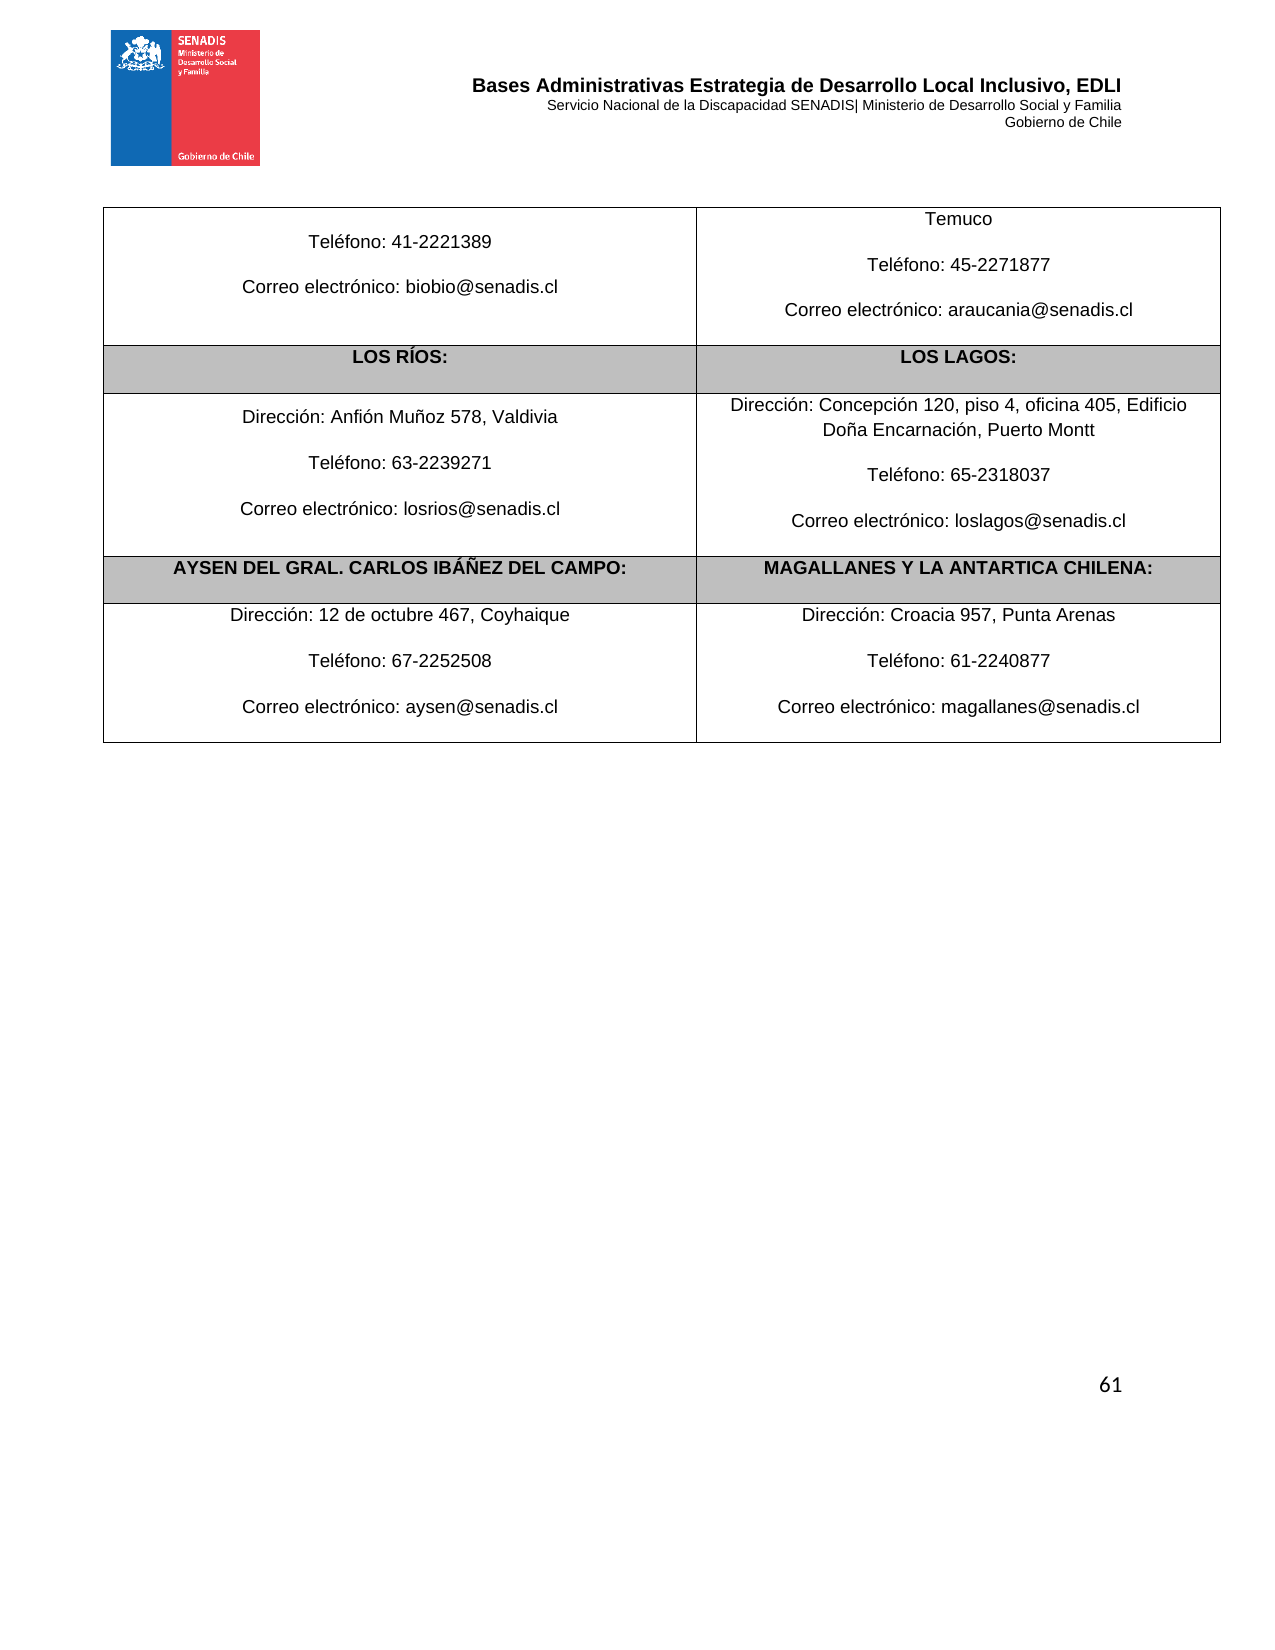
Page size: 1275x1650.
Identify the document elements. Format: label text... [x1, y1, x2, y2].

table_cell Dirección: Anfión Muñoz 578, Valdivia Teléfono: 63-2239271 Correo electrónico: losrios@senadis.cl [104, 394, 696, 556]
table_cell LOS LAGOS: [697, 346, 1220, 393]
table_cell Dirección: 12 de octubre 467, Coyhaique Teléfono: 67-2252508 Correo electrónico: aysen@senadis.cl [104, 604, 696, 742]
table_cell Dirección: Concepción 120, piso 4, oficina 405, Edificio Doña Encarnación, Puerto Montt Teléfono: 65-2318037 Correo electrónico: loslagos@senadis.cl [697, 394, 1220, 556]
table_cell MAGALLANES Y LA ANTARTICA CHILENA: [697, 557, 1220, 603]
table_cell AYSEN DEL GRAL. CARLOS IBÁÑEZ DEL CAMPO: [104, 557, 696, 603]
table_cell Dirección: Diego Portales 564, entre calle Lagos y Lynch, Temuco Teléfono: 45-2271877 Correo electrónico: araucania@senadis.cl [697, 208, 1220, 345]
table_cell Dirección: Croacia 957, Punta Arenas Teléfono: 61-2240877 Correo electrónico: magallanes@senadis.cl [697, 604, 1220, 742]
picture [110, 30, 260, 166]
table_cell LOS RÍOS: [104, 346, 696, 393]
table_cell Dirección: San Martín 870, piso 1, oficina 103 B, Concepción Teléfono: 41-2221389 Correo electrónico: biobio@senadis.cl [104, 208, 696, 345]
